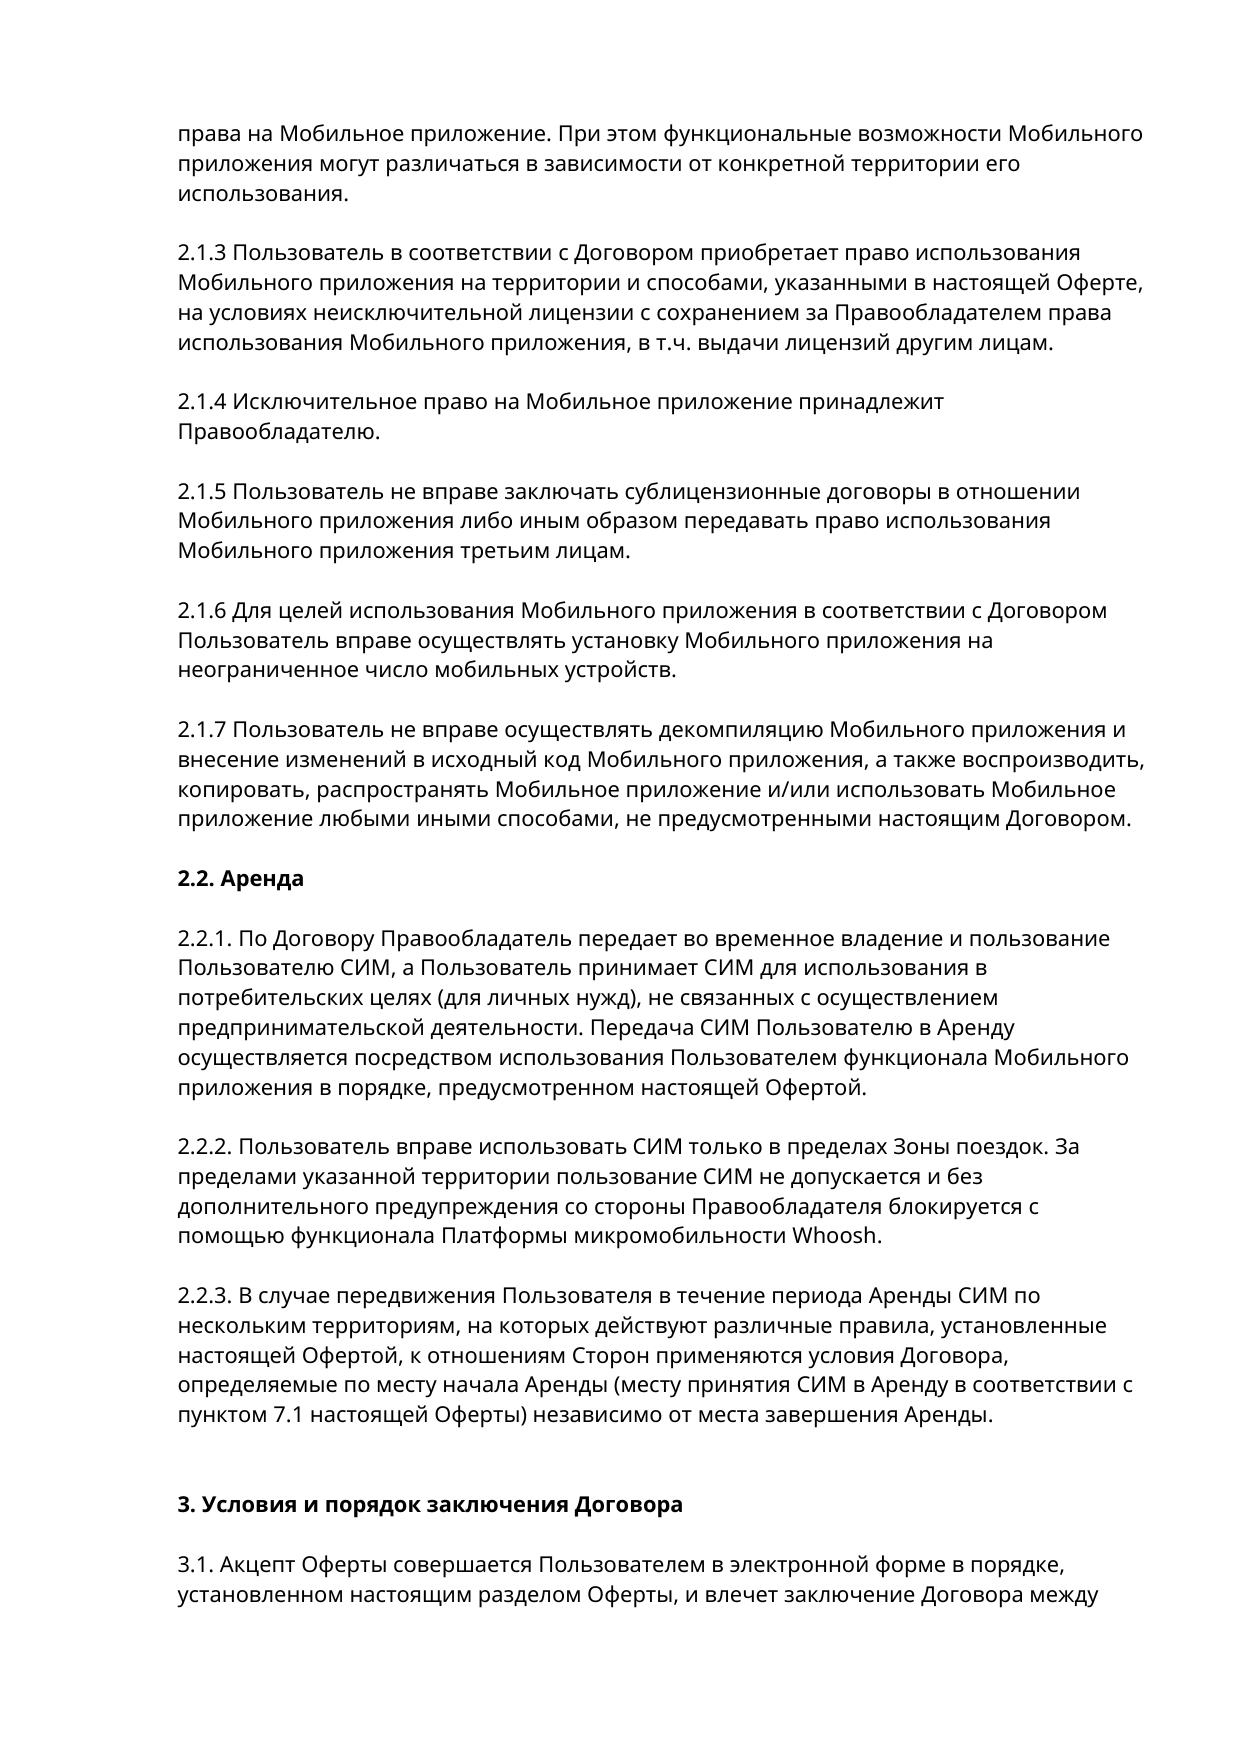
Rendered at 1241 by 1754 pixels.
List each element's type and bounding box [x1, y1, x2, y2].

text [177, 1459, 1152, 1608]
text [177, 118, 1152, 1459]
